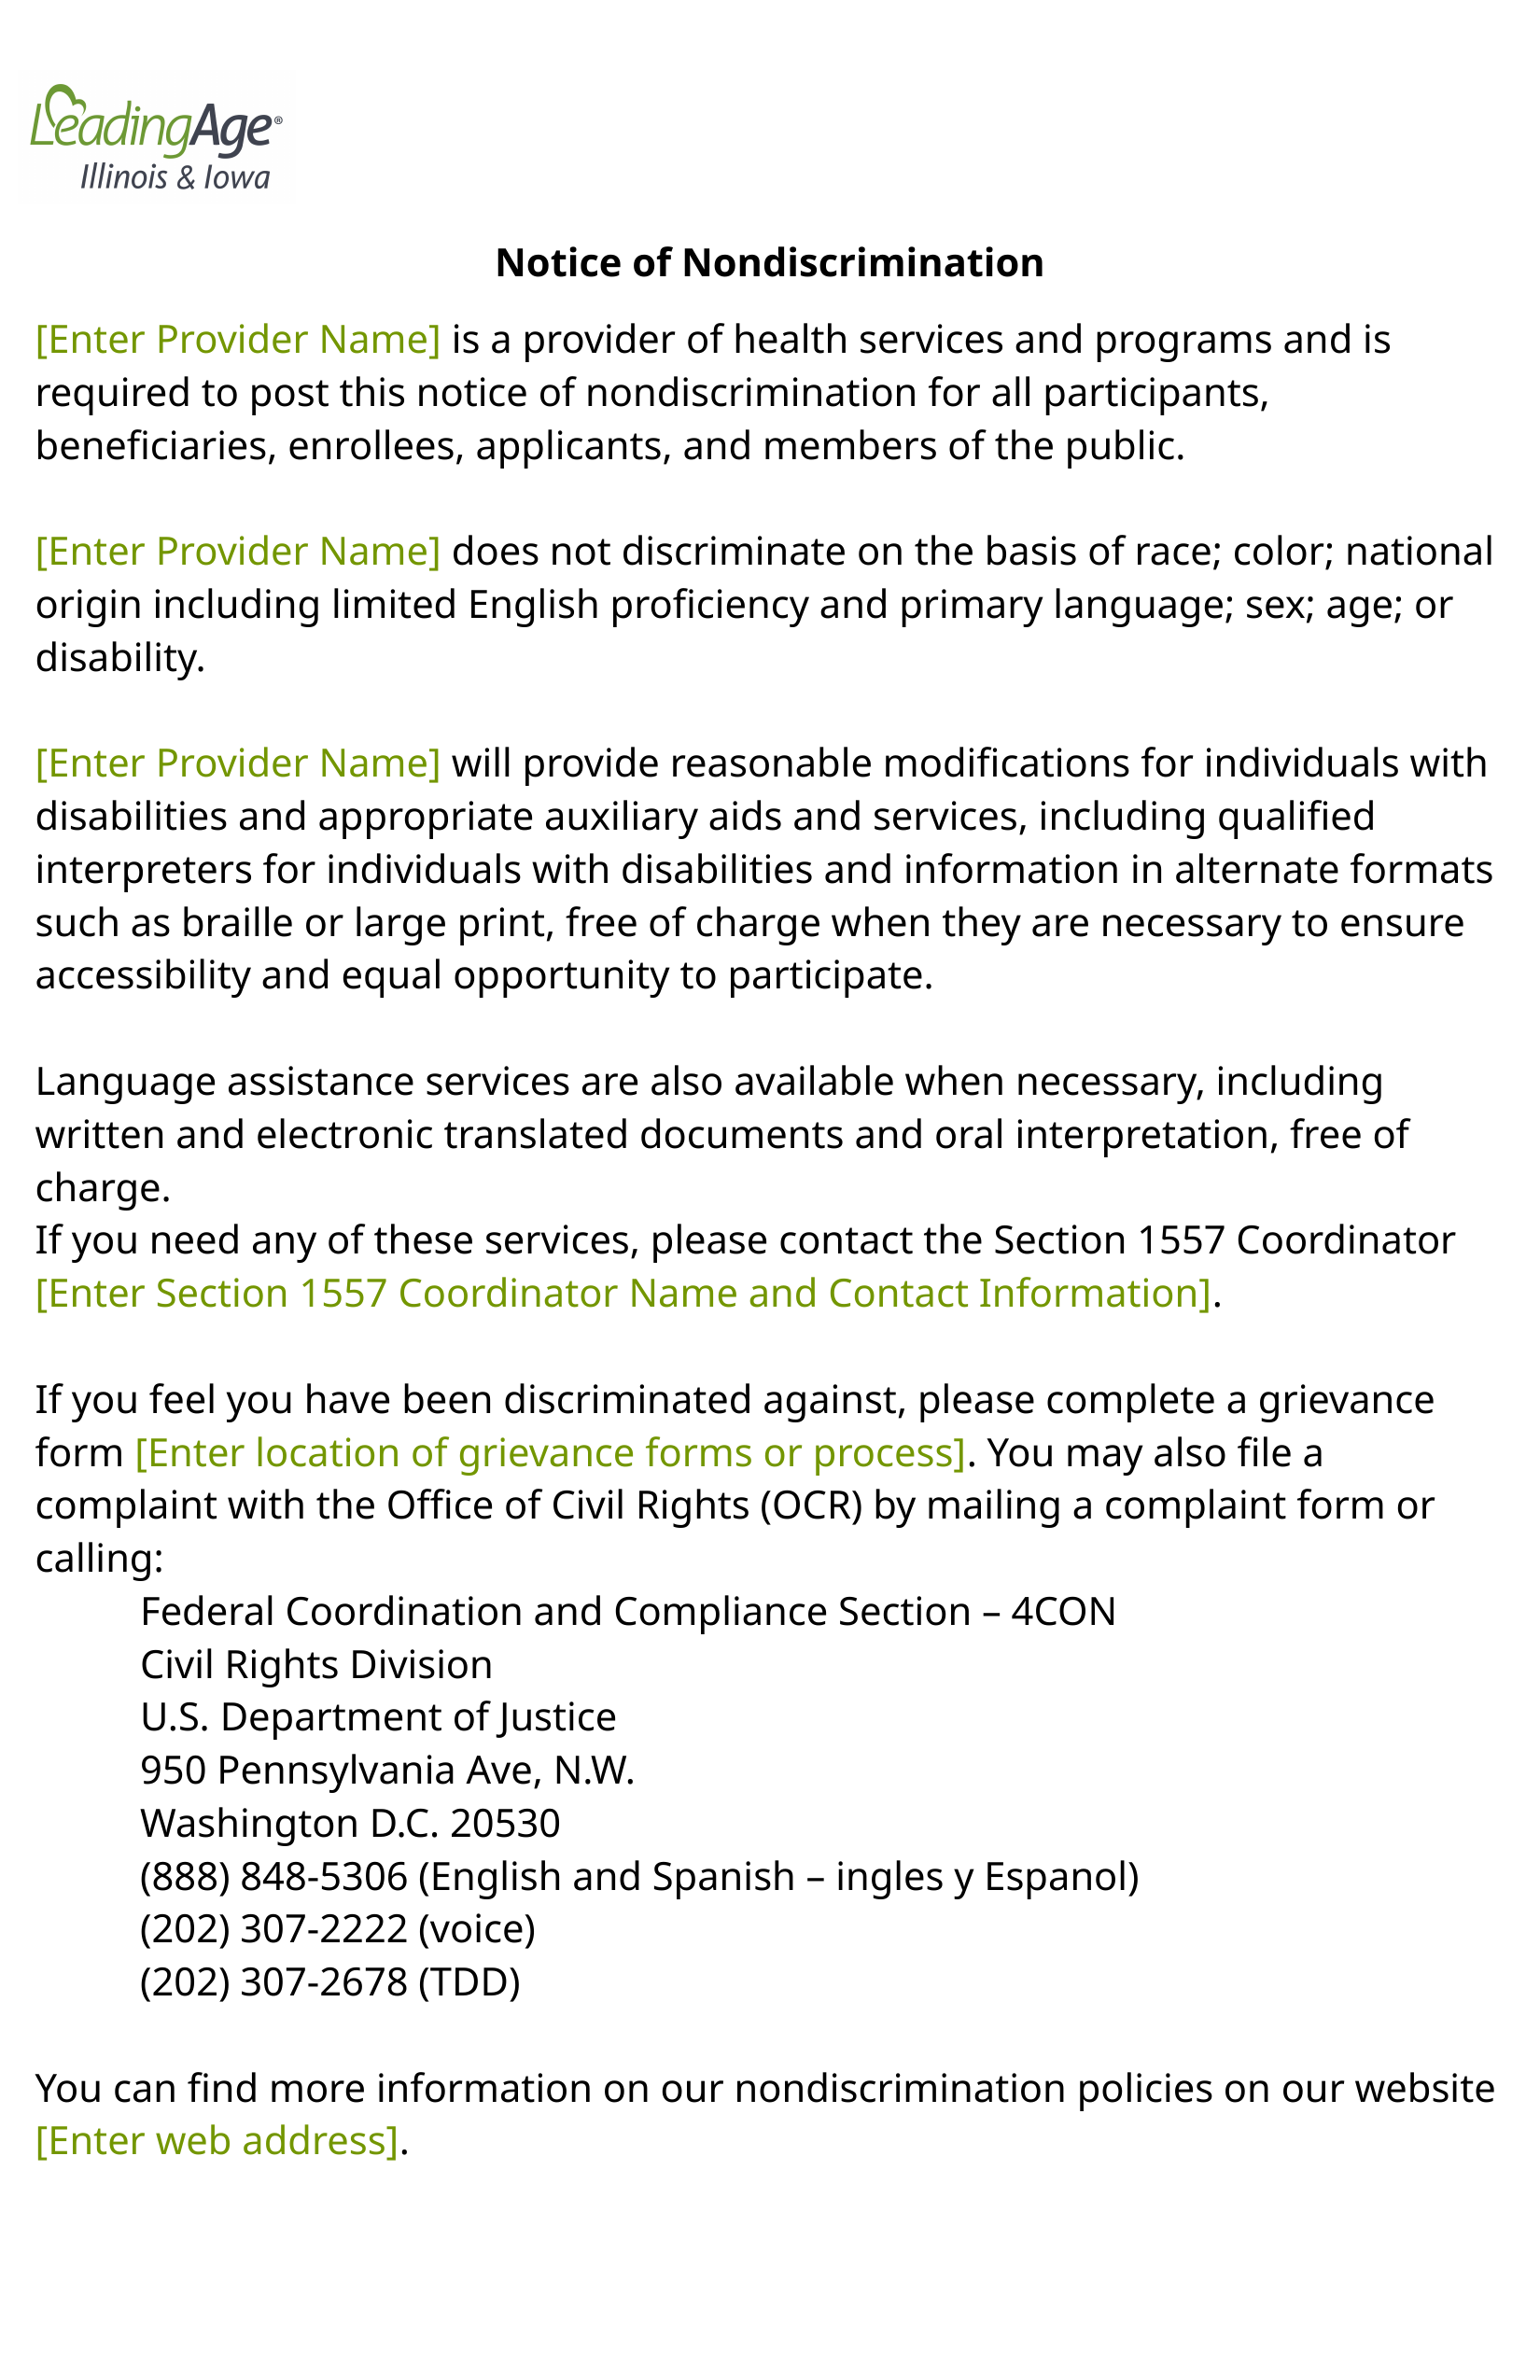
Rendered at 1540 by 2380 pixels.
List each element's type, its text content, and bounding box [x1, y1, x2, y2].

text If you need any of these services, please contact the Section 1557 Coordinator [Enter Section 1557 Coordinator Name and Contact Information]. [35, 1212, 1505, 1319]
text (888) 848-5306 (English and Spanish – ingles y Espanol) [35, 1849, 1505, 1901]
text Notice of Nondiscrimination [35, 235, 1505, 288]
text Federal Coordination and Compliance Section – 4CON [35, 1584, 1505, 1636]
text [Enter Provider Name] is a provider of health services and programs and is required to post this notice of nondiscrimination for all participants, beneficiaries, enrollees, applicants, and members of the public. [35, 312, 1505, 470]
picture [17, 70, 296, 204]
text 950 Pennsylvania Ave, N.W. [35, 1743, 1505, 1796]
text (202) 307-2222 (voice) [35, 1901, 1505, 1954]
text You can find more information on our nondiscrimination policies on our website [Enter web address]. [35, 2061, 1505, 2166]
text If you feel you have been discriminated against, please complete a grievance form [Enter location of grievance forms or process]. You may also file a complaint with the Office of Civil Rights (OCR) by mailing a complaint form or calling: [35, 1371, 1505, 1584]
text U.S. Department of Justice [35, 1689, 1505, 1743]
text [Enter Provider Name] will provide reasonable modifications for individuals with disabilities and appropriate auxiliary aids and services, including qualified interpreters for individuals with disabilities and information in alternate formats such as braille or large print, free of charge when they are necessary to ensure accessibility and equal opportunity to participate. [35, 735, 1505, 1001]
text Civil Rights Division [35, 1636, 1505, 1689]
text Language assistance services are also available when necessary, including written and electronic translated documents and oral interpretation, free of charge. [35, 1054, 1505, 1212]
text [Enter Provider Name] does not discriminate on the basis of race; color; national origin including limited English proficiency and primary language; sex; age; or disability. [35, 524, 1505, 683]
text Washington D.C. 20530 [35, 1796, 1505, 1849]
text (202) 307-2678 (TDD) [35, 1954, 1505, 2008]
